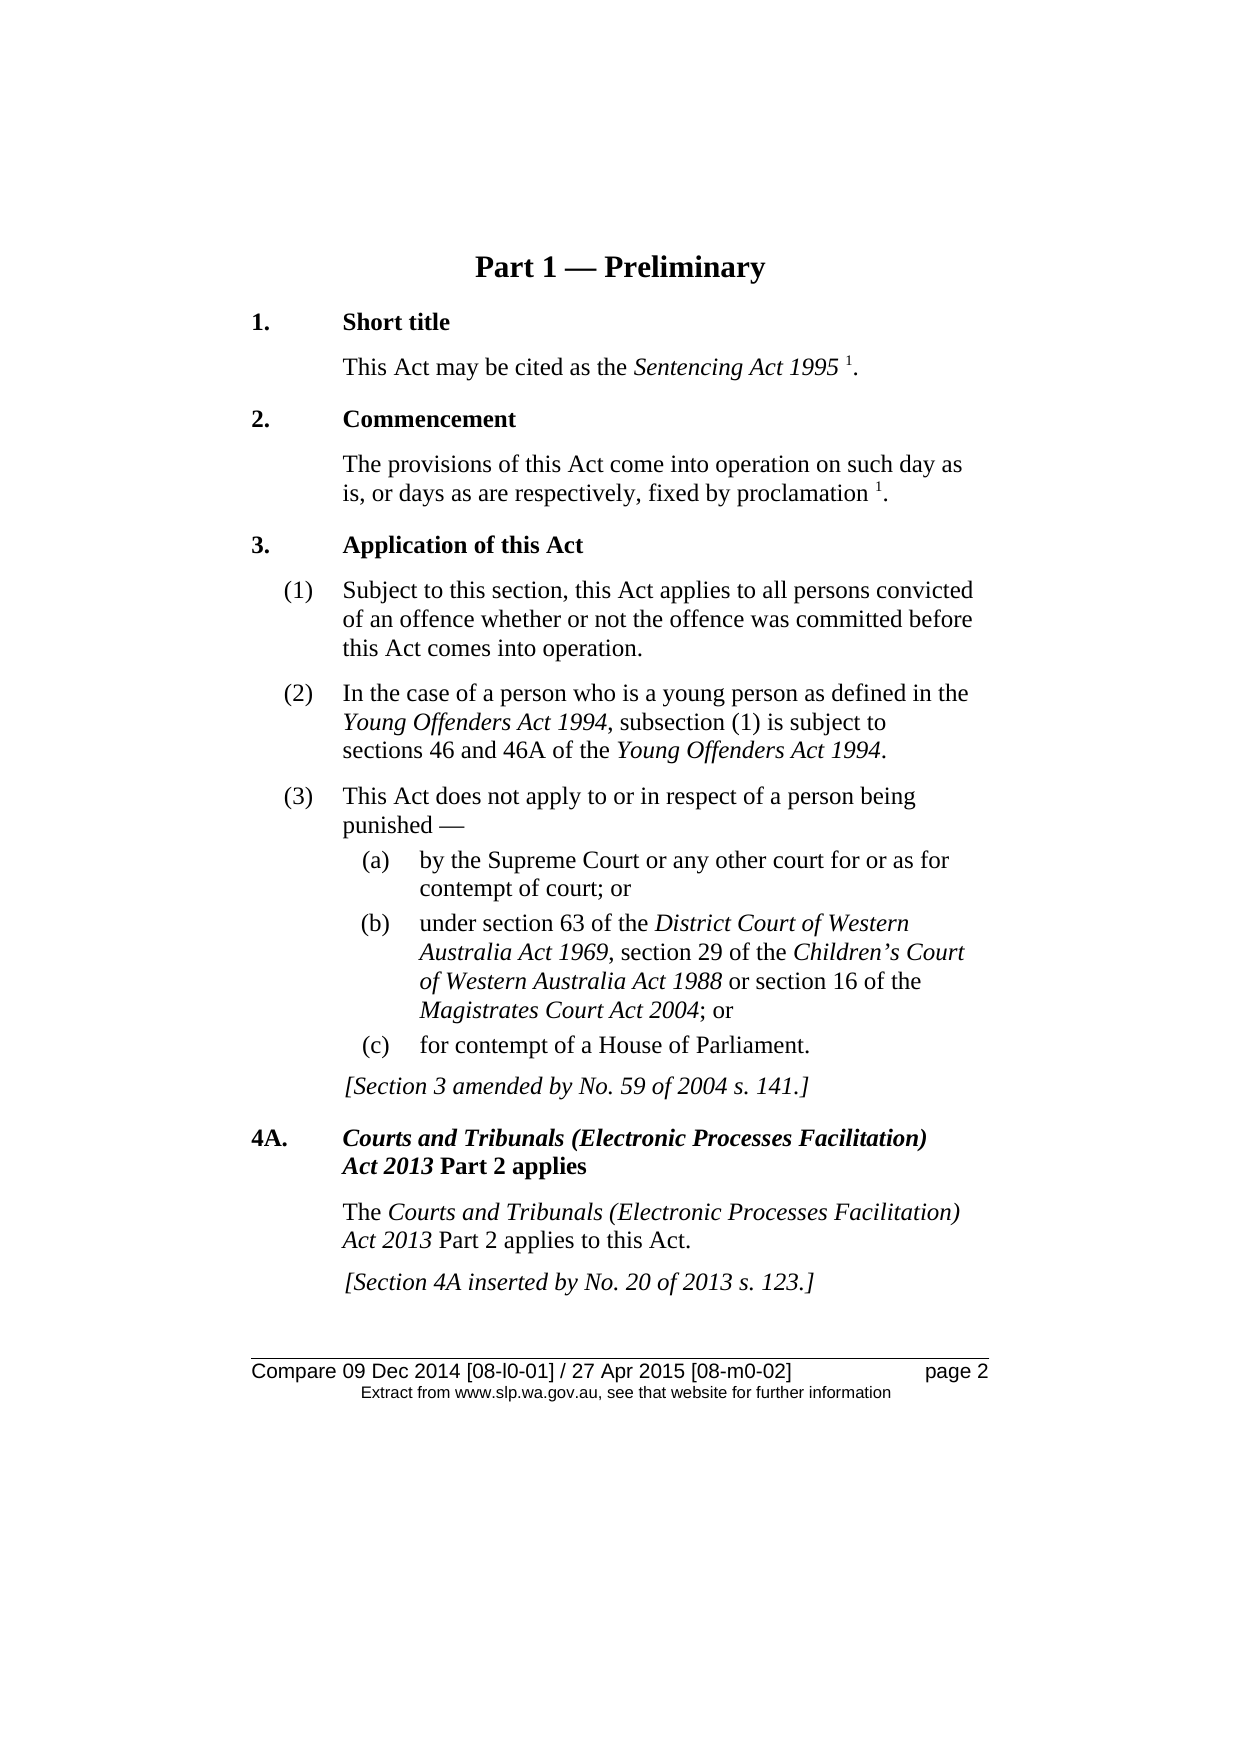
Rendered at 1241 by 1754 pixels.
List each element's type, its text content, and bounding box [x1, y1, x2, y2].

text (3) This Act does not apply to or in respect of a person being punished — [251, 781, 989, 838]
text The provisions of this Act come into operation on such day as is, or days as are respectively, fixed by proclamation 1. [251, 449, 989, 507]
text [Section 4A inserted by No. 20 of 2013 s. 123.] [251, 1267, 989, 1296]
text (1) Subject to this section, this Act applies to all persons convicted of an offence whether or not the offence was committed before this Act comes into operation. [251, 575, 989, 661]
text (a) by the Supreme Court or any other court for or as for contempt of court; or [251, 845, 989, 902]
text [Section 3 amended by No. 59 of 2004 s. 141.] [251, 1071, 989, 1100]
subtitle 3. Application of this Act [251, 530, 989, 558]
subtitle 1. Short title [251, 307, 989, 336]
text The Courts and Tribunals (Electronic Processes Facilitation) Act 2013 Part 2 applies to this Act. [251, 1197, 989, 1254]
text (c) for contempt of a House of Parliament. [251, 1030, 989, 1058]
subtitle 2. Commencement [251, 404, 989, 433]
text (b) under section 63 of the District Court of Western Australia Act 1969, section 29 of the Children’s Court of Western Australia Act 1988 or section 16 of the Magistrates Court Act 2004; or [251, 908, 989, 1023]
text (2) In the case of a person who is a young person as defined in the Young Offenders Act 1994, subsection (1) is subject to sections 46 and 46A of the Young Offenders Act 1994. [251, 678, 989, 764]
text This Act may be cited as the Sentencing Act 1995 1. [251, 352, 989, 381]
subtitle Part 1 — Preliminary [251, 248, 989, 284]
subtitle 4A. Courts and Tribunals (Electronic Processes Facilitation) Act 2013 Part 2 applies [251, 1123, 989, 1180]
